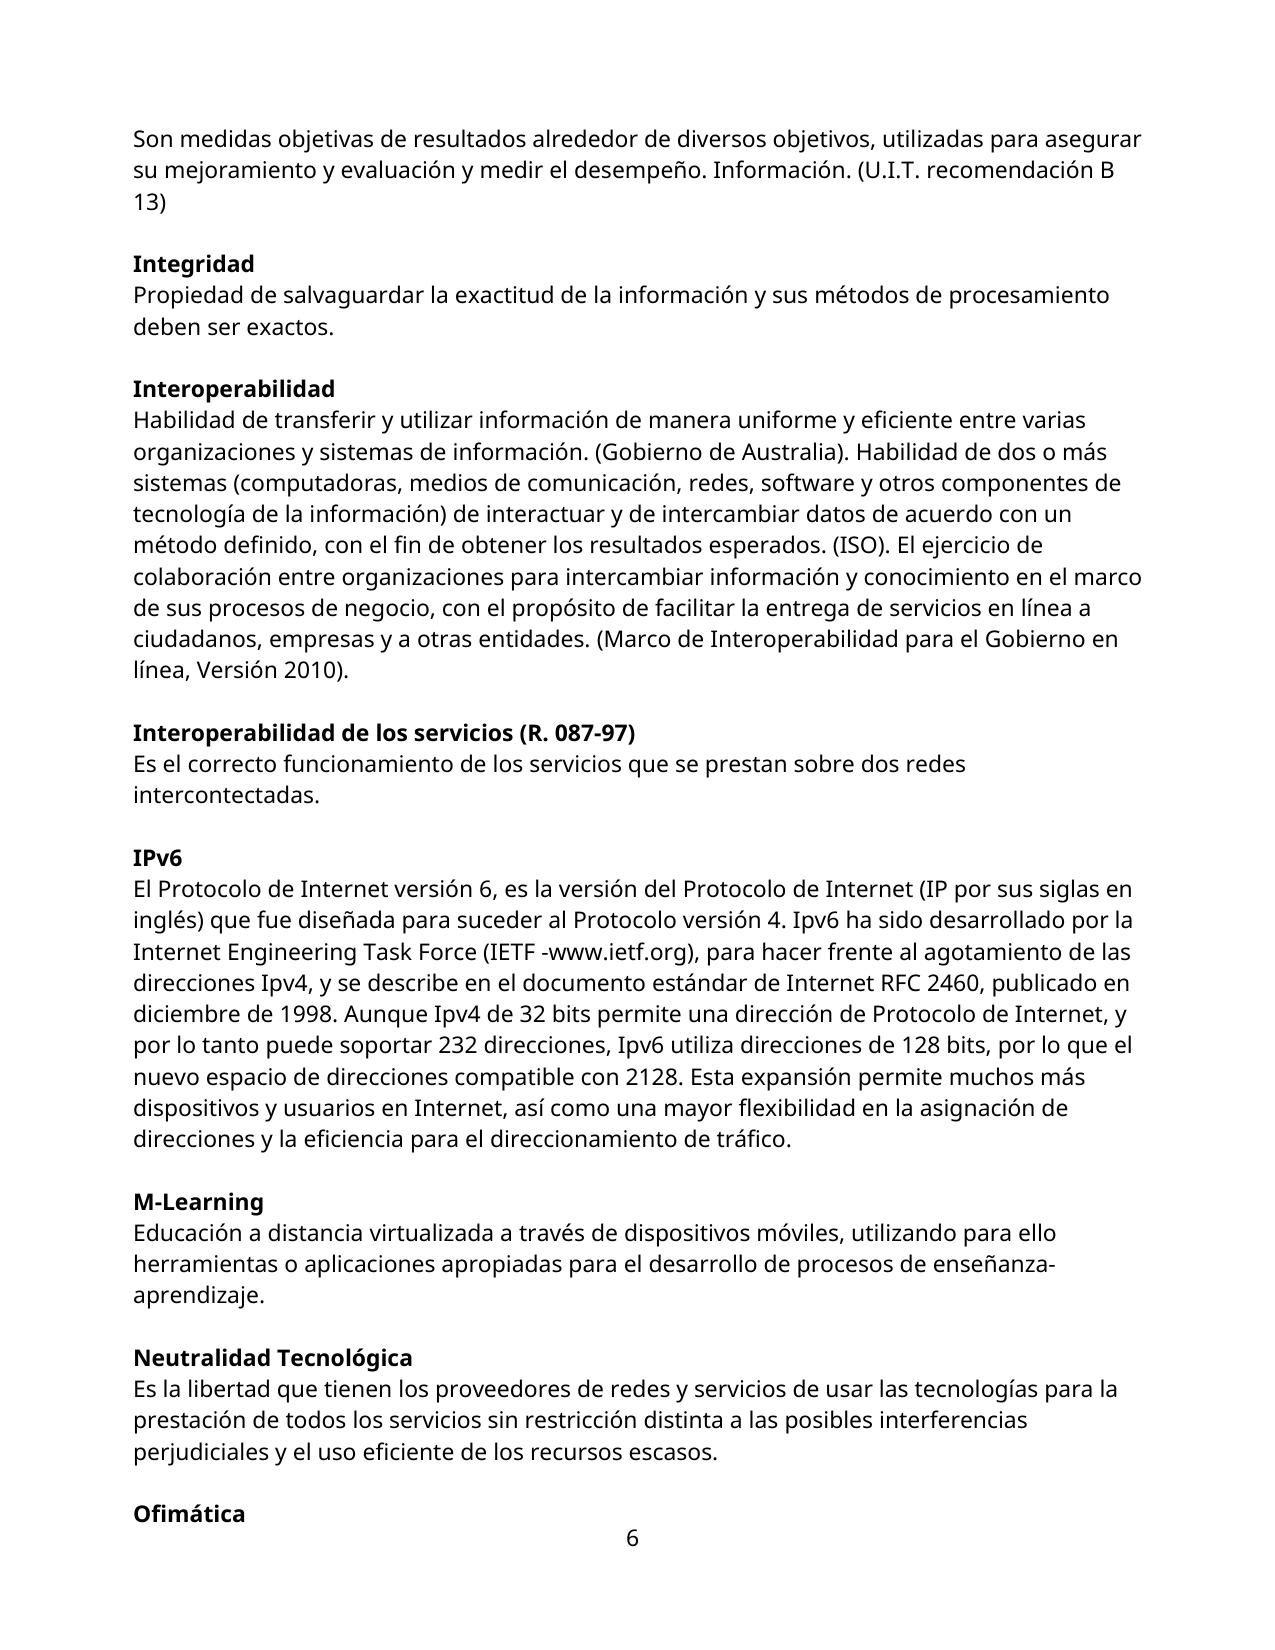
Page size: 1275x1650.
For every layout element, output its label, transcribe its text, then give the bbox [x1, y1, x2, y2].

subtitle M-Learning [133, 1185, 1152, 1217]
subtitle IPv6 [133, 842, 1152, 873]
subtitle Neutralidad Tecnológica [133, 1342, 1152, 1373]
subtitle Interoperabilidad [133, 373, 1152, 404]
subtitle Interoperabilidad de los servicios (R. 087-97) [133, 717, 1152, 748]
subtitle El Protocolo de Internet versión 6, es la versión del Protocolo de Internet (IP por sus siglas en inglés) que fue diseñada para suceder al Protocolo versión 4. Ipv6 ha sido desarrollado por la Internet Engineering Task Force (IETF -www.ietf.org), para hacer frente al agotamiento de las direcciones Ipv4, y se describe en el documento estándar de Internet RFC 2460, publicado en diciembre de 1998. Aunque Ipv4 de 32 bits permite una dirección de Protocolo de Internet, y por lo tanto puede soportar 232 direcciones, Ipv6 utiliza direcciones de 128 bits, por lo que el nuevo espacio de direcciones compatible con 2128. Esta expansión permite muchos más dispositivos y usuarios en Internet, así como una mayor flexibilidad en la asignación de direcciones y la eficiencia para el direccionamiento de tráfico. [133, 873, 1152, 1154]
subtitle Habilidad de transferir y utilizar información de manera uniforme y eficiente entre varias organizaciones y sistemas de información. (Gobierno de Australia). Habilidad de dos o más sistemas (computadoras, medios de comunicación, redes, software y otros componentes de tecnología de la información) de interactuar y de intercambiar datos de acuerdo con un método definido, con el fin de obtener los resultados esperados. (ISO). El ejercicio de colaboración entre organizaciones para intercambiar información y conocimiento en el marco de sus procesos de negocio, con el propósito de facilitar la entrega de servicios en línea a ciudadanos, empresas y a otras entidades. (Marco de Interoperabilidad para el Gobierno en línea, Versión 2010). [133, 404, 1152, 685]
subtitle Propiedad de salvaguardar la exactitud de la información y sus métodos de procesamiento deben ser exactos. [133, 279, 1152, 342]
subtitle Es la libertad que tienen los proveedores de redes y servicios de usar las tecnologías para la prestación de todos los servicios sin restricción distinta a las posibles interferencias perjudiciales y el uso eficiente de los recursos escasos. [133, 1373, 1152, 1467]
subtitle Integridad [133, 248, 1152, 279]
subtitle Es el correcto funcionamiento de los servicios que se prestan sobre dos redes intercontectadas. [133, 748, 1152, 810]
subtitle Son medidas objetivas de resultados alrededor de diversos objetivos, utilizadas para asegurar su mejoramiento y evaluación y medir el desempeño. Información. (U.I.T. recomendación B 13) [133, 123, 1152, 217]
subtitle Educación a distancia virtualizada a través de dispositivos móviles, utilizando para ello herramientas o aplicaciones apropiadas para el desarrollo de procesos de enseñanza-aprendizaje. [133, 1217, 1152, 1310]
subtitle Ofimática [133, 1498, 1152, 1529]
